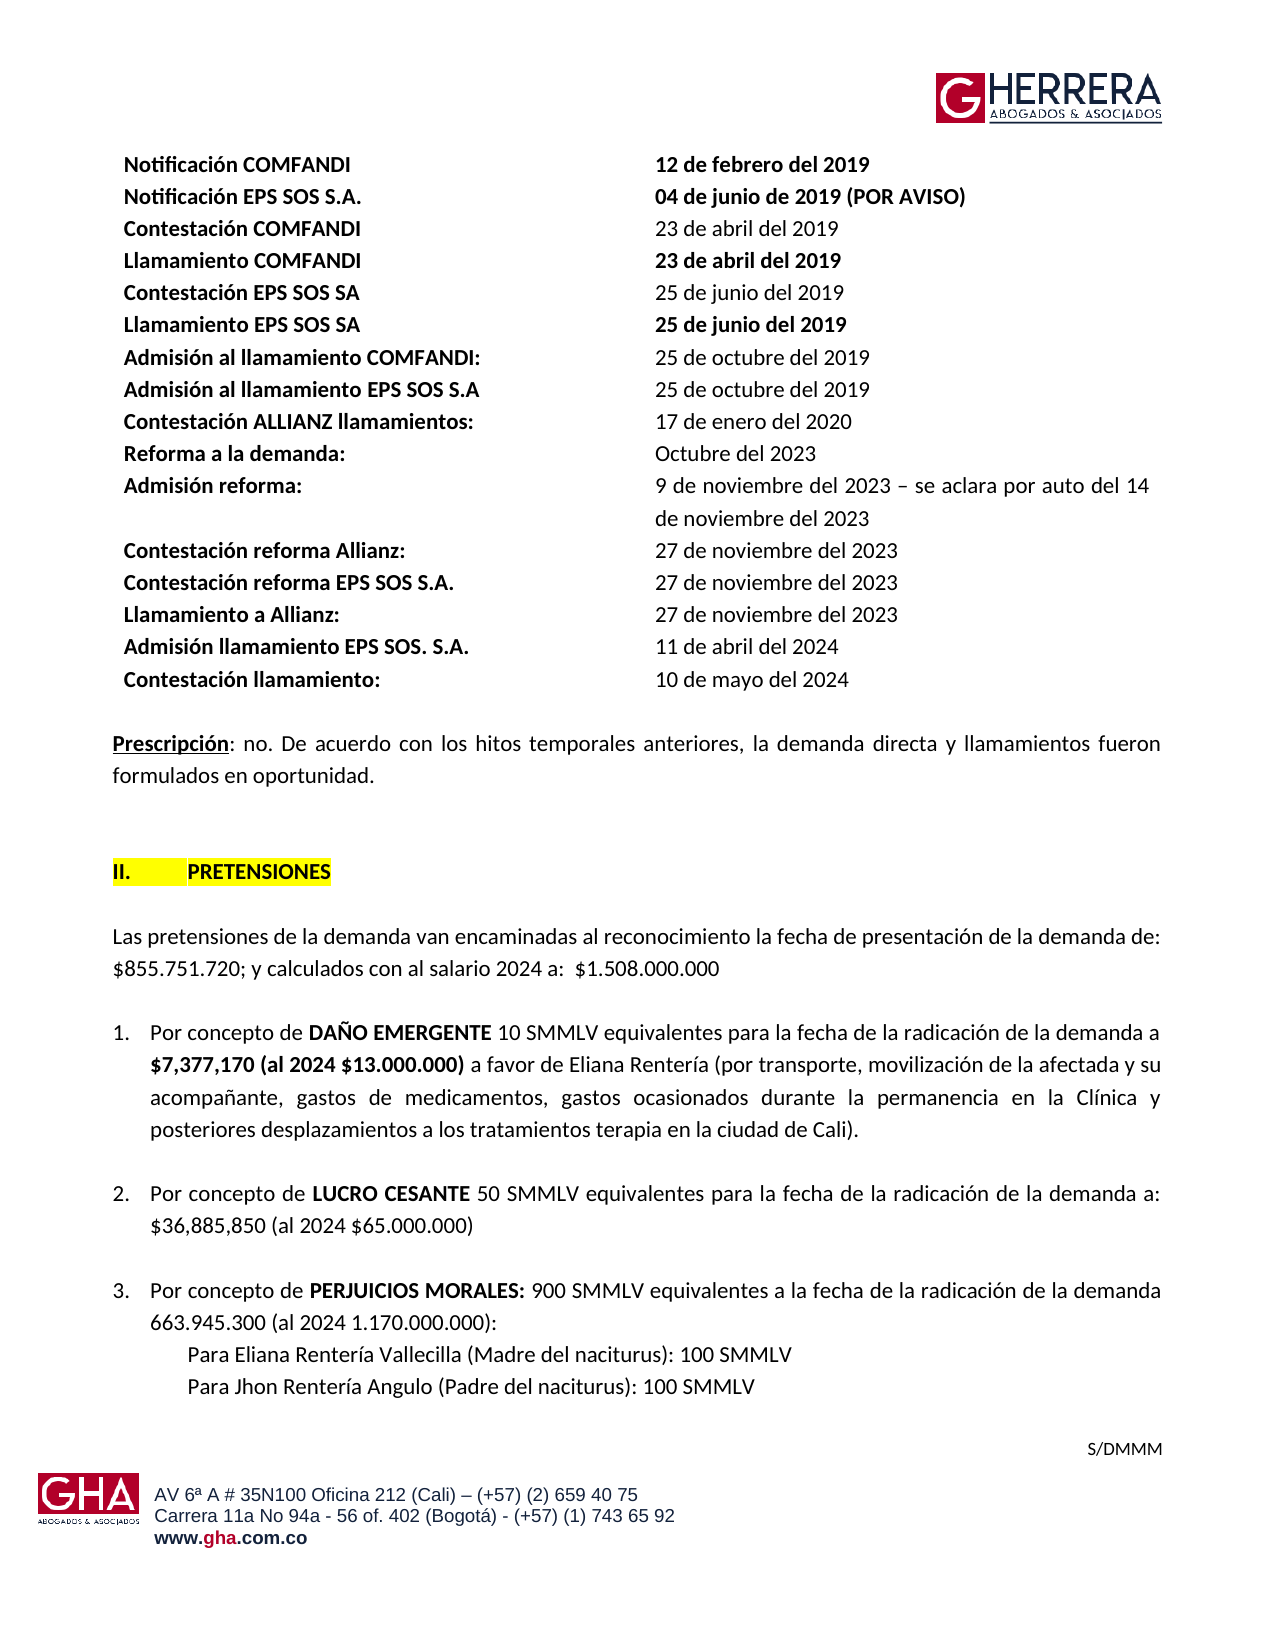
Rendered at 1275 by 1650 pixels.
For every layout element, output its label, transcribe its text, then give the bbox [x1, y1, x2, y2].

list Por concepto de DAÑO EMERGENTE 10 SMMLV equivalentes para la fecha de la radicación de la demanda a $7,377,170 (al 2024 $13.000.000) a favor de Eliana Rentería (por transporte, movilización de la afectada y su acompañante, gastos de medicamentos, gastos ocasionados durante la permanencia en la Clínica y posteriores desplazamientos a los tratamientos terapia en la ciudad de Cali). [112, 1018, 1162, 1143]
list Por concepto de PERJUICIOS MORALES: 900 SMMLV equivalentes a la fecha de la radicación de la demanda 663.945.300 (al 2024 1.170.000.000): [112, 1276, 1162, 1336]
text Las pretensiones de la demanda van encaminadas al reconocimiento la fecha de presentación de la demanda de: $855.751.720; y calculados con al salario 2024 a: $1.508.000.000 [112, 922, 1162, 982]
table_cell 23 de marzo del 2018 12 de febrero del 2019 04 de junio de 2019 (POR AVISO) [644, 150, 1161, 214]
list PRETENSIONES [112, 857, 1162, 886]
list Por concepto de LUCRO CESANTE 50 SMMLV equivalentes para la fecha de la radicación de la demanda a: $36,885,850 (al 2024 $65.000.000) [112, 1179, 1162, 1239]
picture [35, 1470, 141, 1526]
table_cell 23 de abril del 2019 23 de abril del 2019 25 de junio del 2019 25 de junio del 2019 25 de octubre del 2019 25 de octubre del 2019 17 de enero del 2020 Octubre del 2023 9 de noviembre del 2023 – se aclara por auto del 14 de noviembre del 2023 27 de noviembre del 2023 27 de noviembre del 2023 27 de noviembre del 2023 11 de abril del 2024 10 de mayo del 2024 [644, 214, 1161, 697]
table_cell Auto Admisorio de la demanda: Notificación COMFANDI Notificación EPS SOS S.A. [113, 150, 643, 214]
text Para Eliana Rentería Vallecilla (Madre del naciturus): 100 SMMLV [187, 1340, 1162, 1368]
table_cell Contestación COMFANDI Llamamiento COMFANDI Contestación EPS SOS SA Llamamiento EPS SOS SA Admisión al llamamiento COMFANDI: Admisión al llamamiento EPS SOS S.A Contestación ALLIANZ llamamientos: Reforma a la demanda: Admisión reforma: Contestación reforma Allianz: Contestación reforma EPS SOS S.A. Llamamiento a Allianz: Admisión llamamiento EPS SOS. S.A. Contestación llamamiento: [113, 214, 643, 697]
picture [933, 71, 1163, 125]
text Prescripción: no. De acuerdo con los hitos temporales anteriores, la demanda directa y llamamientos fueron formulados en oportunidad. [112, 729, 1162, 789]
list Para Jhon Rentería Angulo (Padre del naciturus): 100 SMMLV [187, 1372, 1162, 1401]
